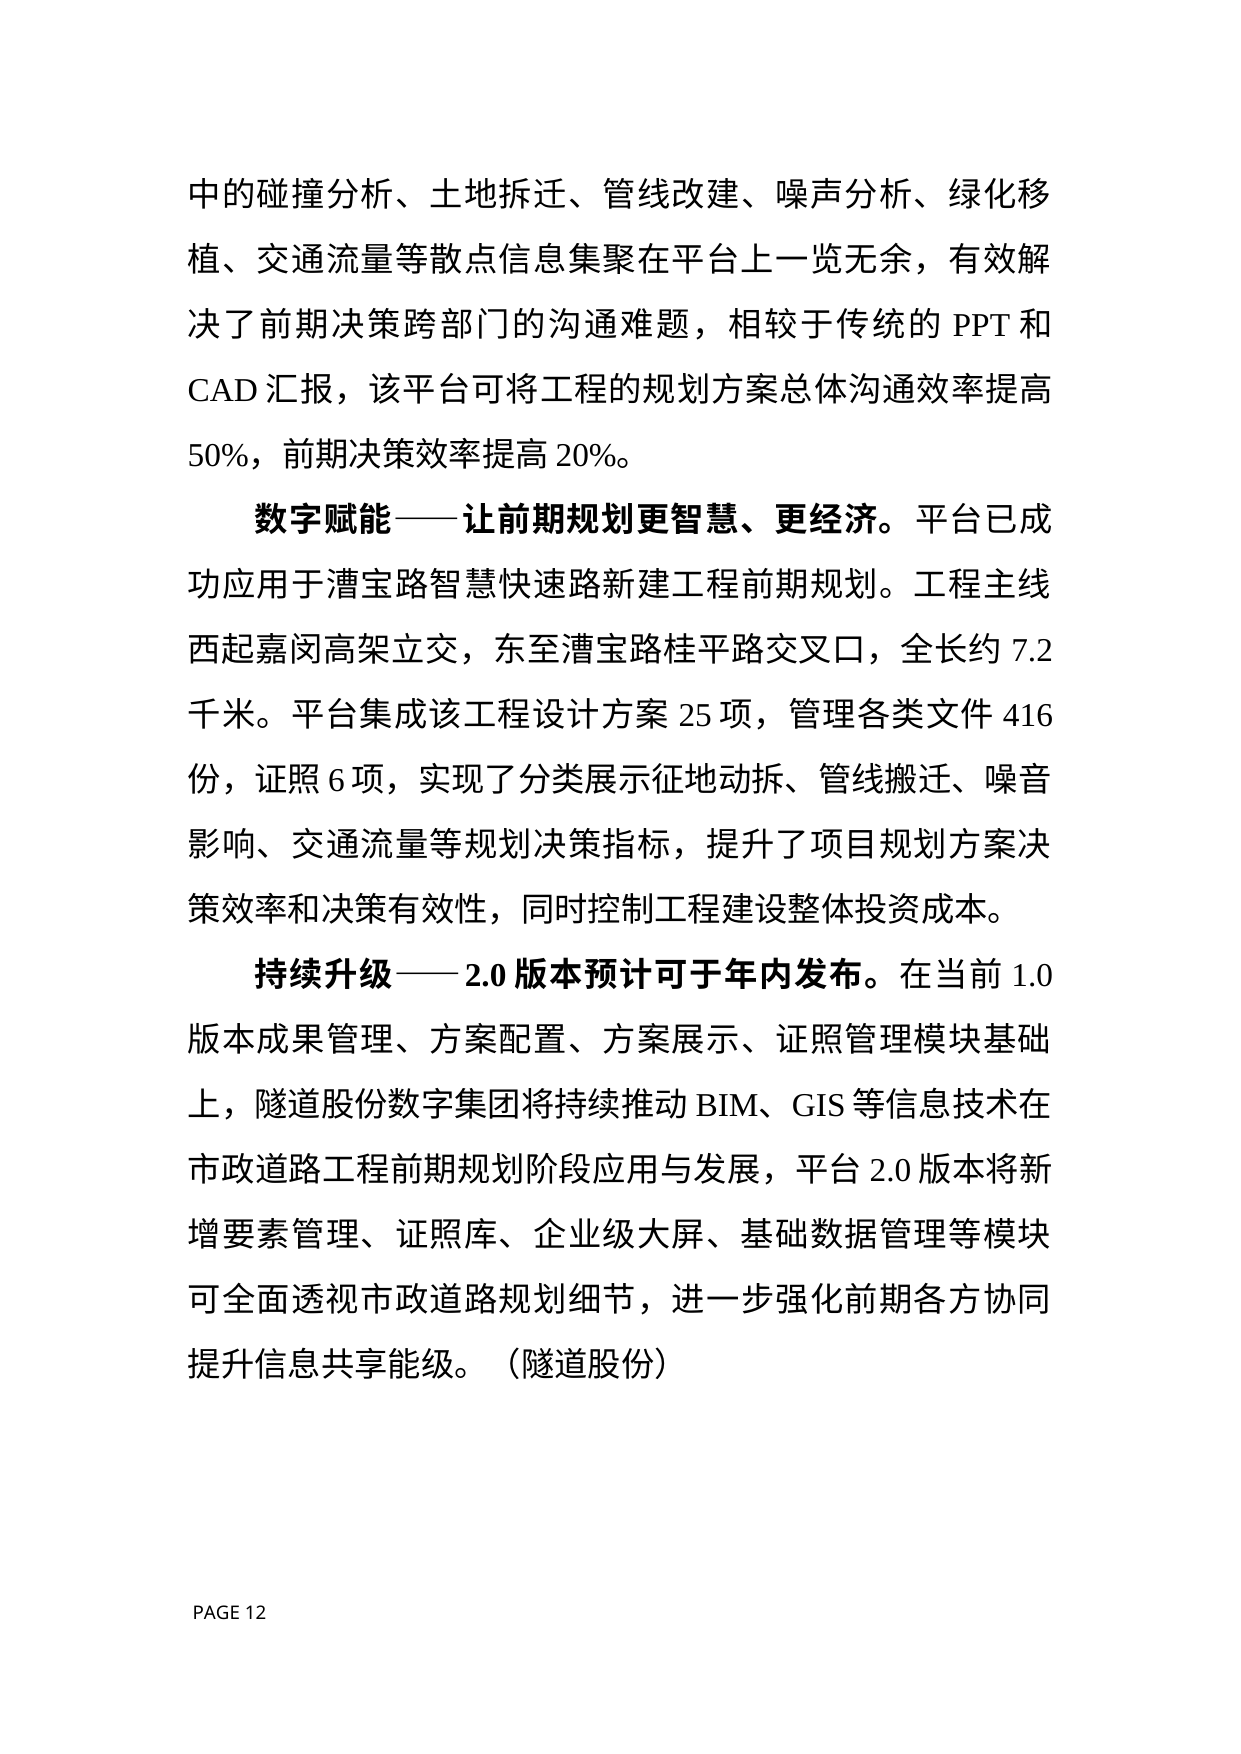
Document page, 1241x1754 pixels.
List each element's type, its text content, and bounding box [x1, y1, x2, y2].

list 数字赋能——让前期规划更智慧、更经济。平台已成功应用于漕宝路智慧快速路新建工程前期规划。工程主线西起嘉闵高架立交，东至漕宝路桂平路交叉口，全长约7.2千米。平台集成该工程设计方案25项，管理各类文件416份，证照6项，实现了分类展示征地动拆、管线搬迁、噪音影响、交通流量等规划决策指标，提升了项目规划方案决策效率和决策有效性，同时控制工程建设整体投资成本。 [187, 485, 1053, 940]
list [187, 160, 1053, 485]
list 持续升级——2.0版本预计可于年内发布。在当前1.0版本成果管理、方案配置、方案展示、证照管理模块基础上，隧道股份数字集团将持续推动BIM、GIS等信息技术在市政道路工程前期规划阶段应用与发展，平台2.0版本将新增要素管理、证照库、企业级大屏、基础数据管理等模块，可全面透视市政道路规划细节，进一步强化前期各方协同，提升信息共享能级。（隧道股份） [187, 940, 1053, 1395]
